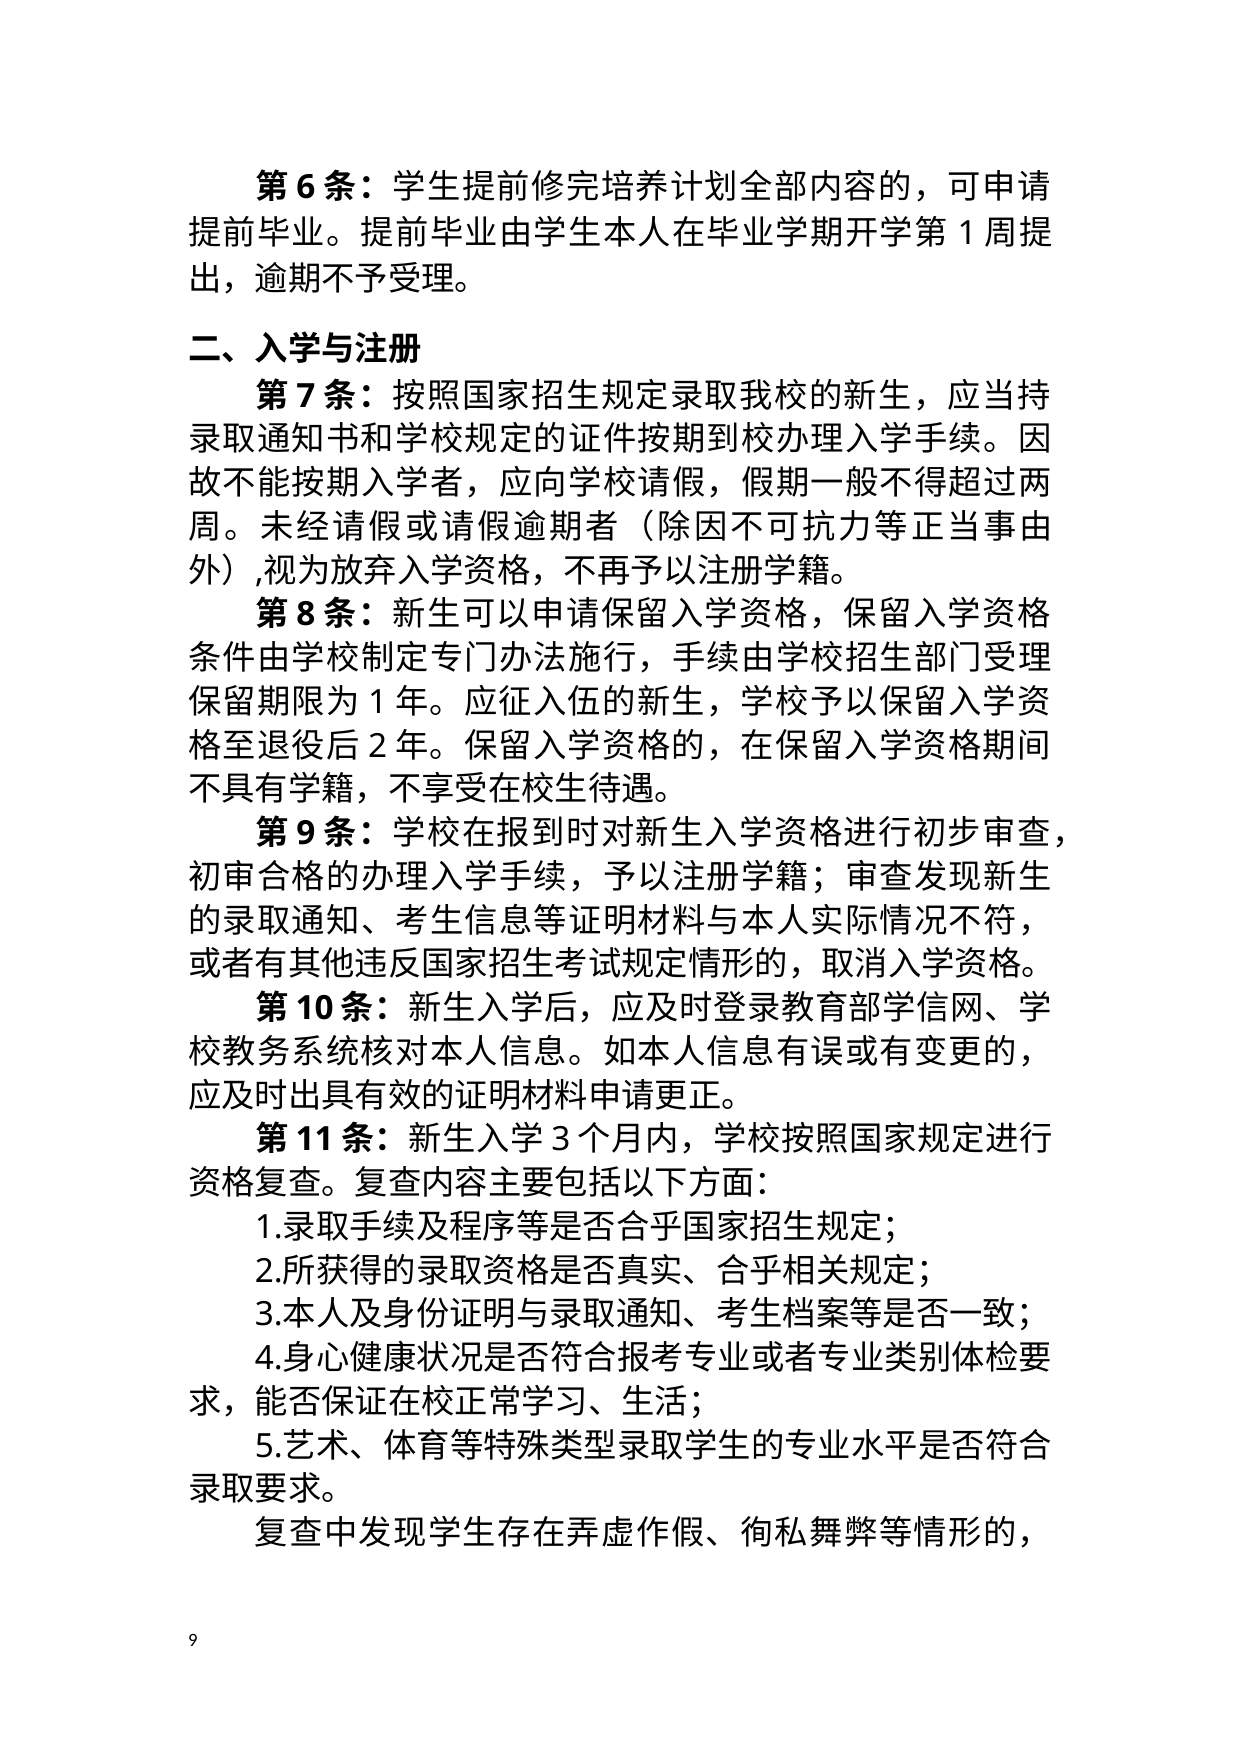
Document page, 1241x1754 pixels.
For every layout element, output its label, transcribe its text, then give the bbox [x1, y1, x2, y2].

text 4.身心健康状况是否符合报考专业或者专业类别体检要求，能否保证在校正常学习、生活； [188, 1334, 1052, 1422]
text 第9条：学校在报到时对新生入学资格进行初步审查，初审合格的办理入学手续，予以注册学籍；审查发现新生的录取通知、考生信息等证明材料与本人实际情况不符，或者有其他违反国家招生考试规定情形的，取消入学资格。 [188, 809, 1052, 984]
text 第7条：按照国家招生规定录取我校的新生，应当持录取通知书和学校规定的证件按期到校办理入学手续。因故不能按期入学者，应向学校请假，假期一般不得超过两周。未经请假或请假逾期者（除因不可抗力等正当事由外）,视为放弃入学资格，不再予以注册学籍。 [188, 372, 1052, 591]
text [188, 1509, 1052, 1553]
text 1.录取手续及程序等是否合乎国家招生规定； [188, 1203, 1052, 1247]
text 5.艺术、体育等特殊类型录取学生的专业水平是否符合录取要求。 [188, 1422, 1052, 1509]
text 第11条：新生入学3个月内，学校按照国家规定进行资格复查。复查内容主要包括以下方面： [188, 1116, 1052, 1203]
text 第8条：新生可以申请保留入学资格，保留入学资格条件由学校制定专门办法施行，手续由学校招生部门受理，保留期限为1年。应征入伍的新生，学校予以保留入学资格至退役后2年。保留入学资格的，在保留入学资格期间不具有学籍，不享受在校生待遇。 [188, 591, 1052, 809]
text 二、入学与注册 [188, 316, 1052, 372]
text 第6条：学生提前修完培养计划全部内容的，可申请提前毕业。提前毕业由学生本人在毕业学期开学第1周提出，逾期不予受理。 [188, 162, 1052, 299]
text 2.所获得的录取资格是否真实、合乎相关规定； [188, 1247, 1052, 1291]
text 3.本人及身份证明与录取通知、考生档案等是否一致； [188, 1291, 1052, 1334]
text 第10条：新生入学后，应及时登录教育部学信网、学校教务系统核对本人信息。如本人信息有误或有变更的，应及时出具有效的证明材料申请更正。 [188, 984, 1052, 1116]
